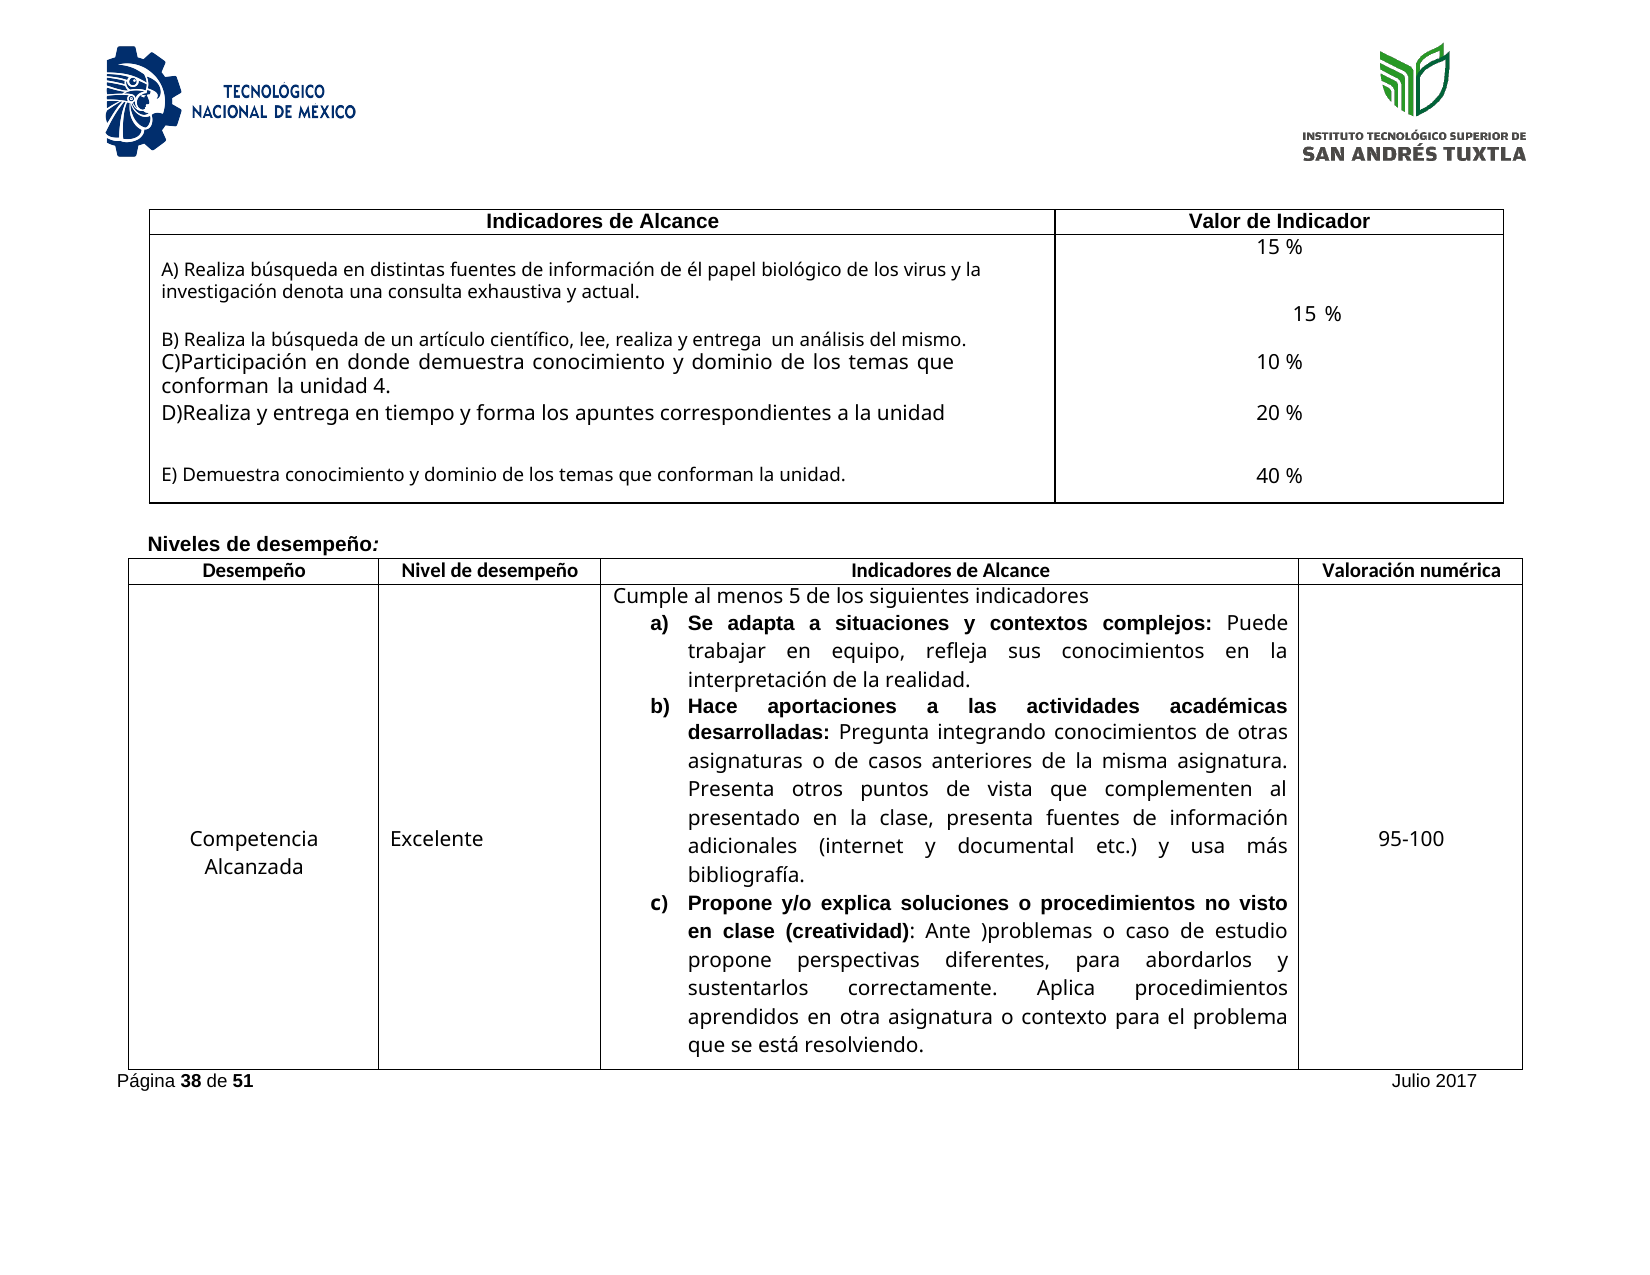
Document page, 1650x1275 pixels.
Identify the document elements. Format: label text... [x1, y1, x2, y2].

table_cell C)Participación en donde demuestra conocimiento y dominio de los temas que conforman la unidad 4. [150, 350, 1054, 398]
table_cell E) Demuestra conocimiento y dominio de los temas que conforman la unidad. [150, 464, 1054, 502]
table_cell B) Realiza la búsqueda de un artículo científico, lee, realiza y entrega un análisis del mismo. [150, 303, 1054, 350]
table_cell 40 % [1056, 464, 1503, 502]
table_header Nivel de desempeño [379, 559, 600, 583]
table_header Valor de Indicador [1056, 210, 1503, 234]
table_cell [601, 585, 1298, 1069]
table_cell 20 % [1056, 398, 1503, 464]
table_header Desempeño [129, 559, 378, 583]
table_cell 95-100 [1299, 585, 1522, 1069]
table_cell 15 % [1056, 235, 1503, 303]
table_cell 15 % [1056, 303, 1503, 350]
text Niveles de desempeño: [147, 532, 1554, 556]
table_cell Excelente [379, 585, 600, 1069]
table_cell D)Realiza y entrega en tiempo y forma los apuntes correspondientes a la unidad [150, 398, 1054, 464]
table_header Valoración numérica [1299, 559, 1522, 583]
table_header Indicadores de Alcance [601, 559, 1298, 583]
table_cell A) Realiza búsqueda en distintas fuentes de información de él papel biológico de los virus y la investigación denota una consulta exhaustiva y actual. [150, 235, 1054, 303]
picture [96, 42, 365, 161]
picture [1303, 42, 1526, 161]
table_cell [129, 585, 378, 1069]
table_cell 10 % [1056, 350, 1503, 398]
table_header Indicadores de Alcance [150, 210, 1054, 234]
